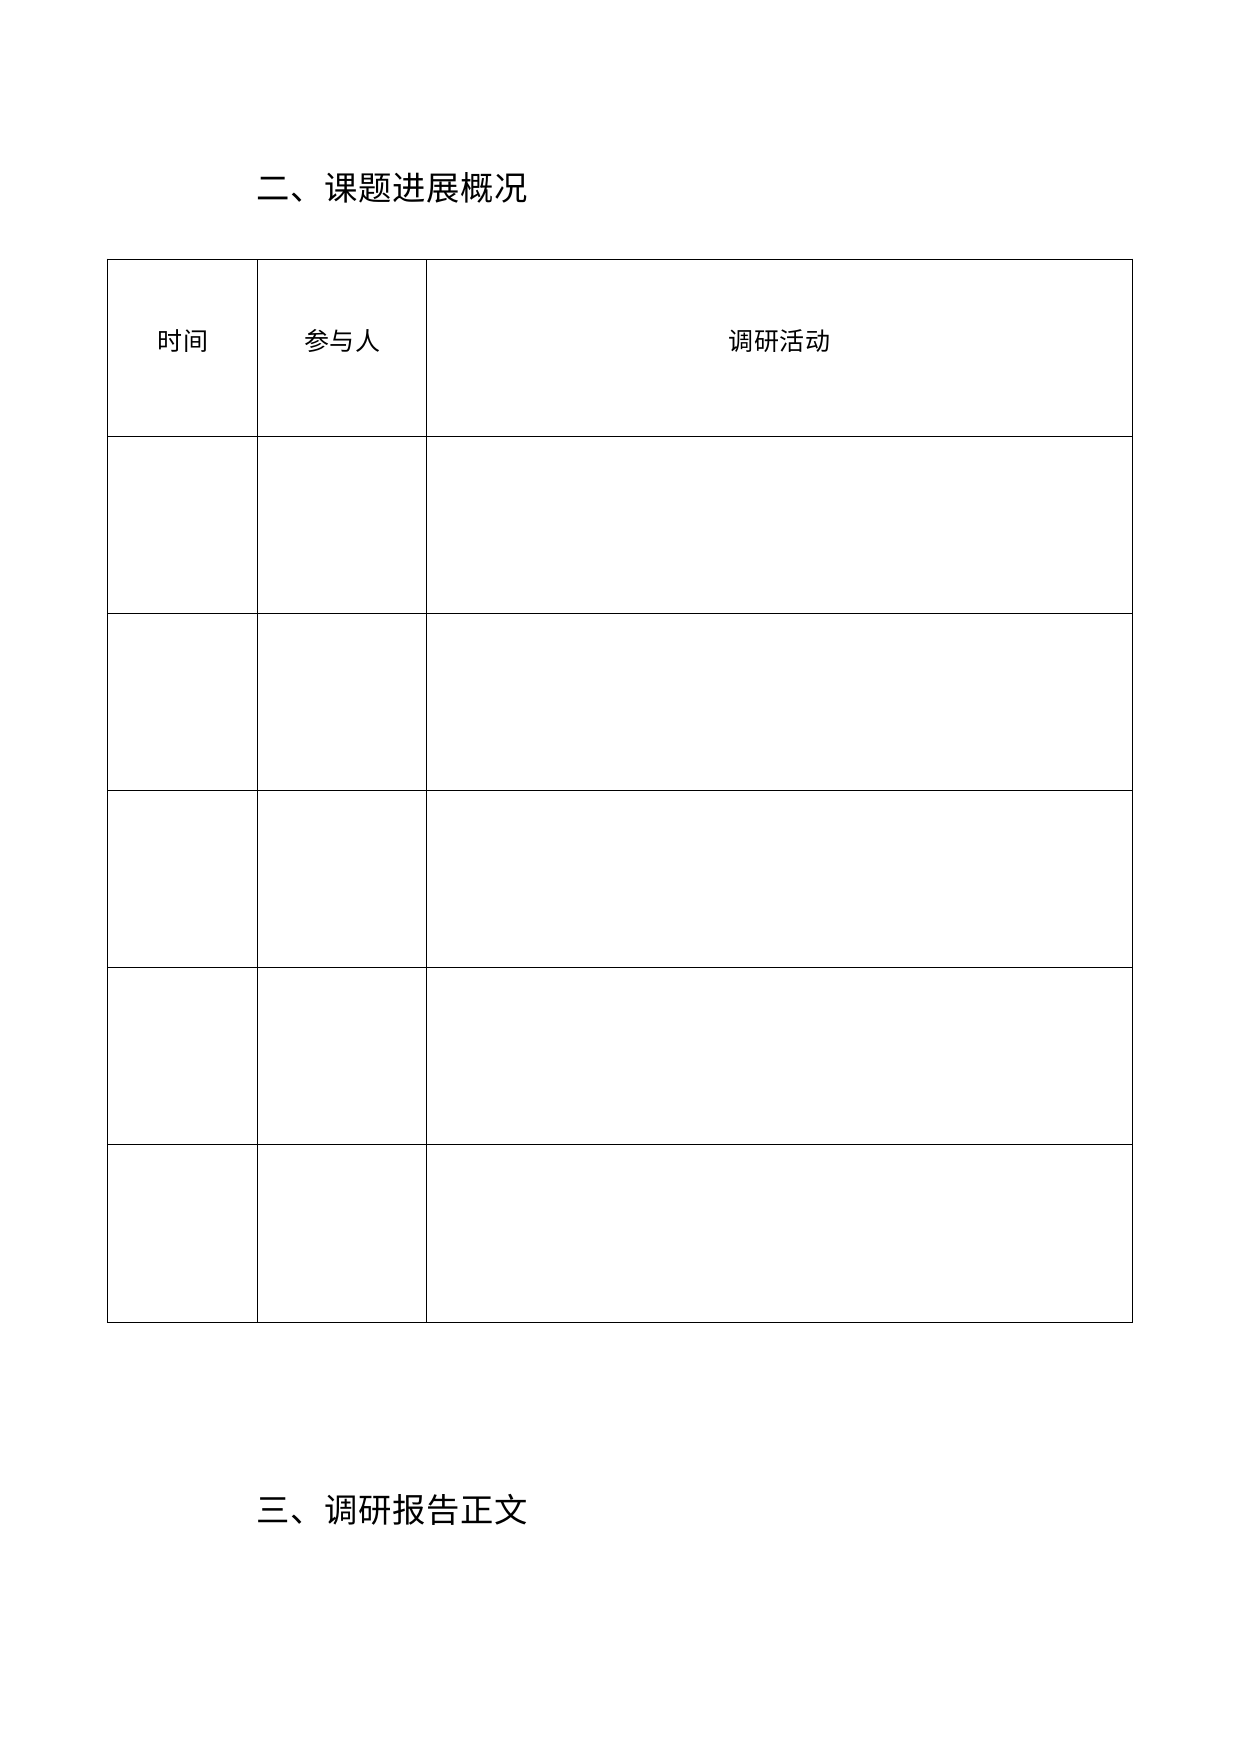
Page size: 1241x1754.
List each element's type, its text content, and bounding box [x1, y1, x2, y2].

table_cell [258, 1145, 426, 1322]
table_cell [108, 1145, 257, 1322]
table_cell [108, 791, 257, 967]
table_cell [427, 1145, 1132, 1322]
table_cell [258, 791, 426, 967]
table_cell [258, 968, 426, 1144]
table_header 调研活动 [427, 260, 1132, 436]
table_cell [258, 614, 426, 790]
text 三、调研报告正文 [187, 1483, 1053, 1532]
table_cell [108, 968, 257, 1144]
table_header 时间 [108, 260, 257, 436]
table_cell [427, 437, 1132, 613]
table_header 参与人 [258, 260, 426, 436]
table_cell [427, 614, 1132, 790]
table_cell [108, 614, 257, 790]
table_cell [108, 437, 257, 613]
table_cell [427, 791, 1132, 967]
text 二、课题进展概况 [187, 162, 1053, 210]
table_cell [258, 437, 426, 613]
table_cell [427, 968, 1132, 1144]
